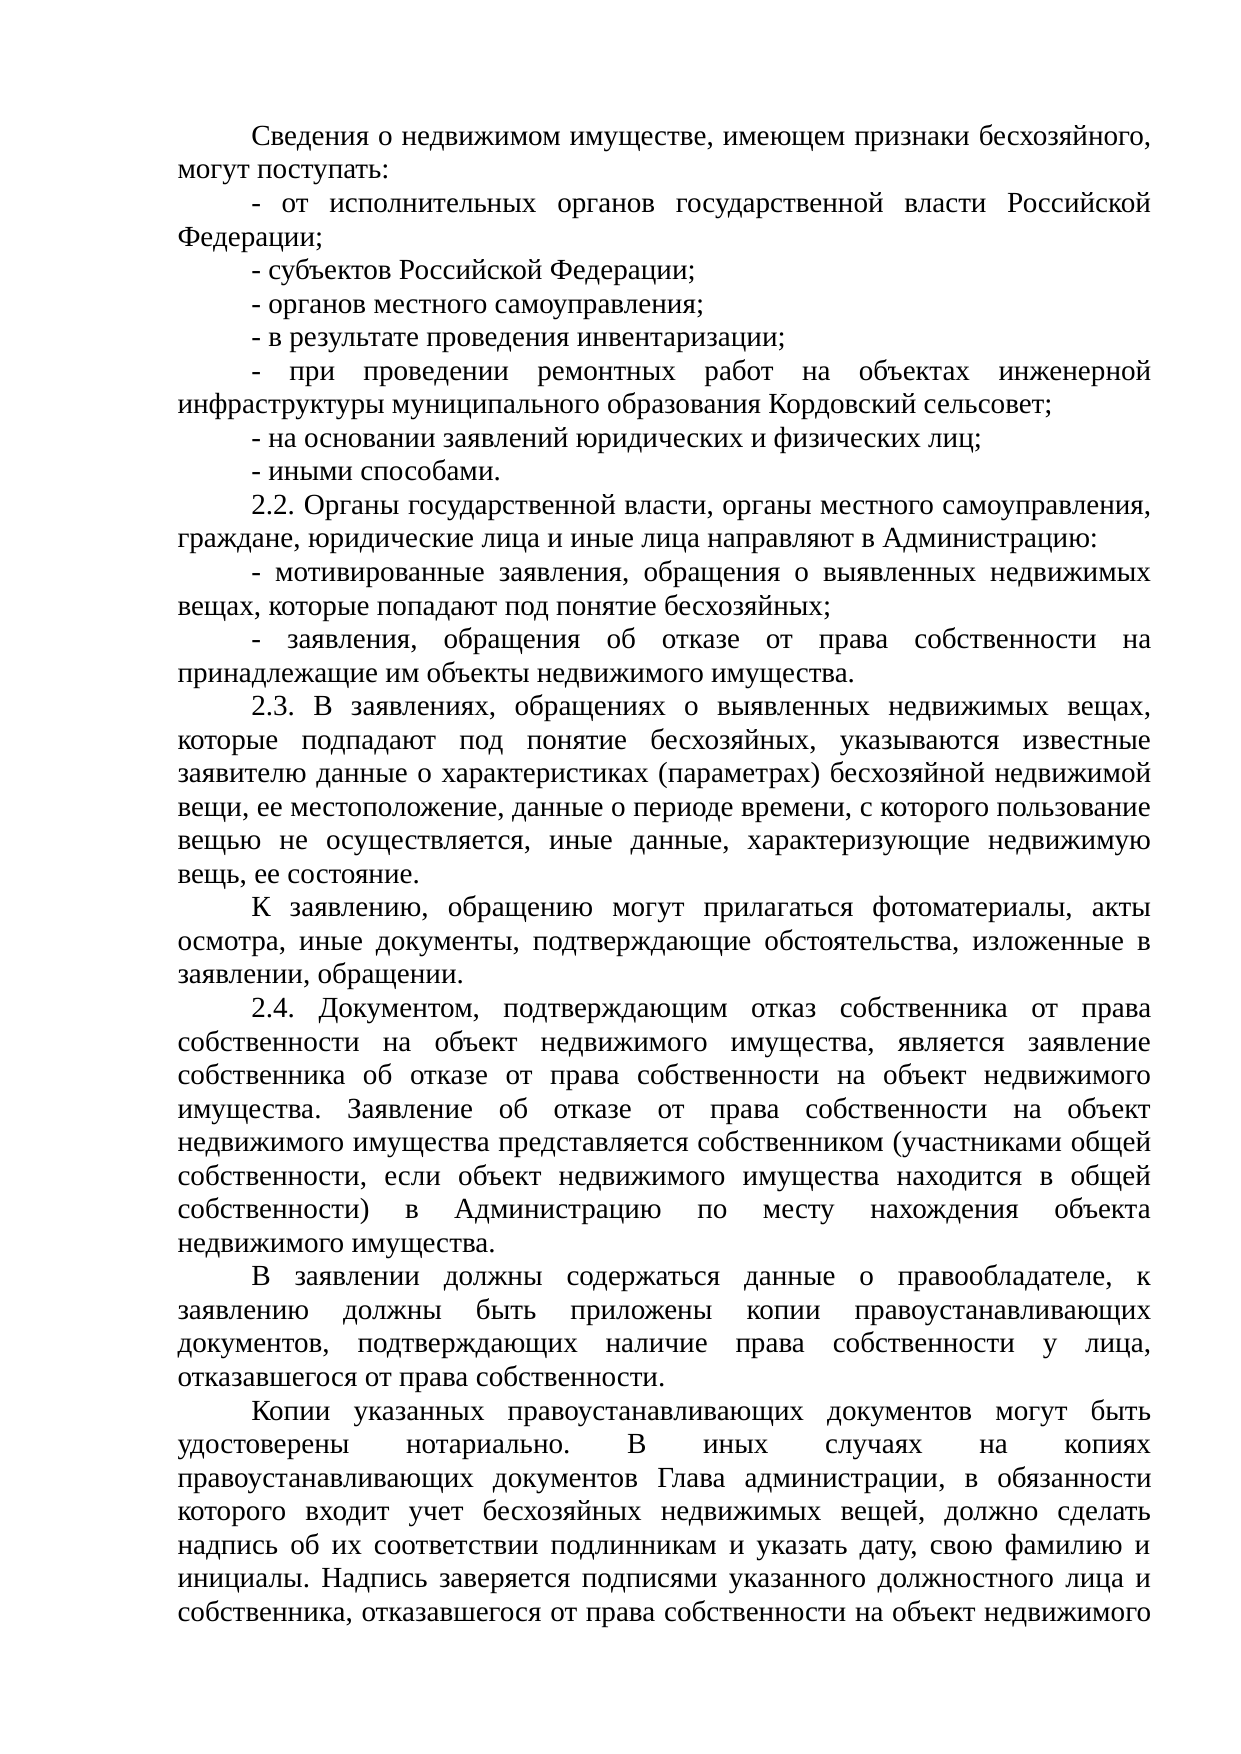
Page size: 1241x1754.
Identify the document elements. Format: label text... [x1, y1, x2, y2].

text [177, 1393, 1152, 1627]
text Сведения о недвижимом имуществе, имеющем признаки бесхозяйного, могут поступать: [177, 118, 1152, 185]
text - от исполнительных органов государственной власти Российской Федерации; [177, 185, 1152, 252]
text К заявлению, обращению могут прилагаться фотоматериалы, акты осмотра, иные документы, подтверждающие обстоятельства, изложенные в заявлении, обращении. [177, 889, 1152, 990]
text В заявлении должны содержаться данные о правообладателе, к заявлению должны быть приложены копии правоустанавливающих документов, подтверждающих наличие права собственности у лица, отказавшегося от права собственности. [177, 1258, 1152, 1393]
text 2.3. В заявлениях, обращениях о выявленных недвижимых вещах, которые подпадают под понятие бесхозяйных, указываются известные заявителю данные о характеристиках (параметрах) бесхозяйной недвижимой вещи, ее местоположение, данные о периоде времени, с которого пользование вещью не осуществляется, иные данные, характеризующие недвижимую вещь, ее состояние. [177, 688, 1152, 889]
text - субъектов Российской Федерации; [177, 252, 1152, 286]
text - при проведении ремонтных работ на объектах инженерной инфраструктуры муниципального образования Кордовский сельсовет; [177, 353, 1152, 420]
text - заявления, обращения об отказе от права собственности на принадлежащие им объекты недвижимого имущества. [177, 621, 1152, 688]
text - на основании заявлений юридических и физических лиц; [177, 420, 1152, 453]
text - иными способами. [177, 453, 1152, 487]
text 2.2. Органы государственной власти, органы местного самоуправления, граждане, юридические лица и иные лица направляют в Администрацию: [177, 487, 1152, 554]
text - в результате проведения инвентаризации; [177, 319, 1152, 353]
text 2.4. Документом, подтверждающим отказ собственника от права собственности на объект недвижимого имущества, является заявление собственника об отказе от права собственности на объект недвижимого имущества. Заявление об отказе от права собственности на объект недвижимого имущества представляется собственником (участниками общей собственности, если объект недвижимого имущества находится в общей собственности) в Администрацию по месту нахождения объекта недвижимого имущества. [177, 990, 1152, 1258]
text - мотивированные заявления, обращения о выявленных недвижимых вещах, которые попадают под понятие бесхозяйных; [177, 554, 1152, 621]
text - органов местного самоуправления; [177, 286, 1152, 319]
